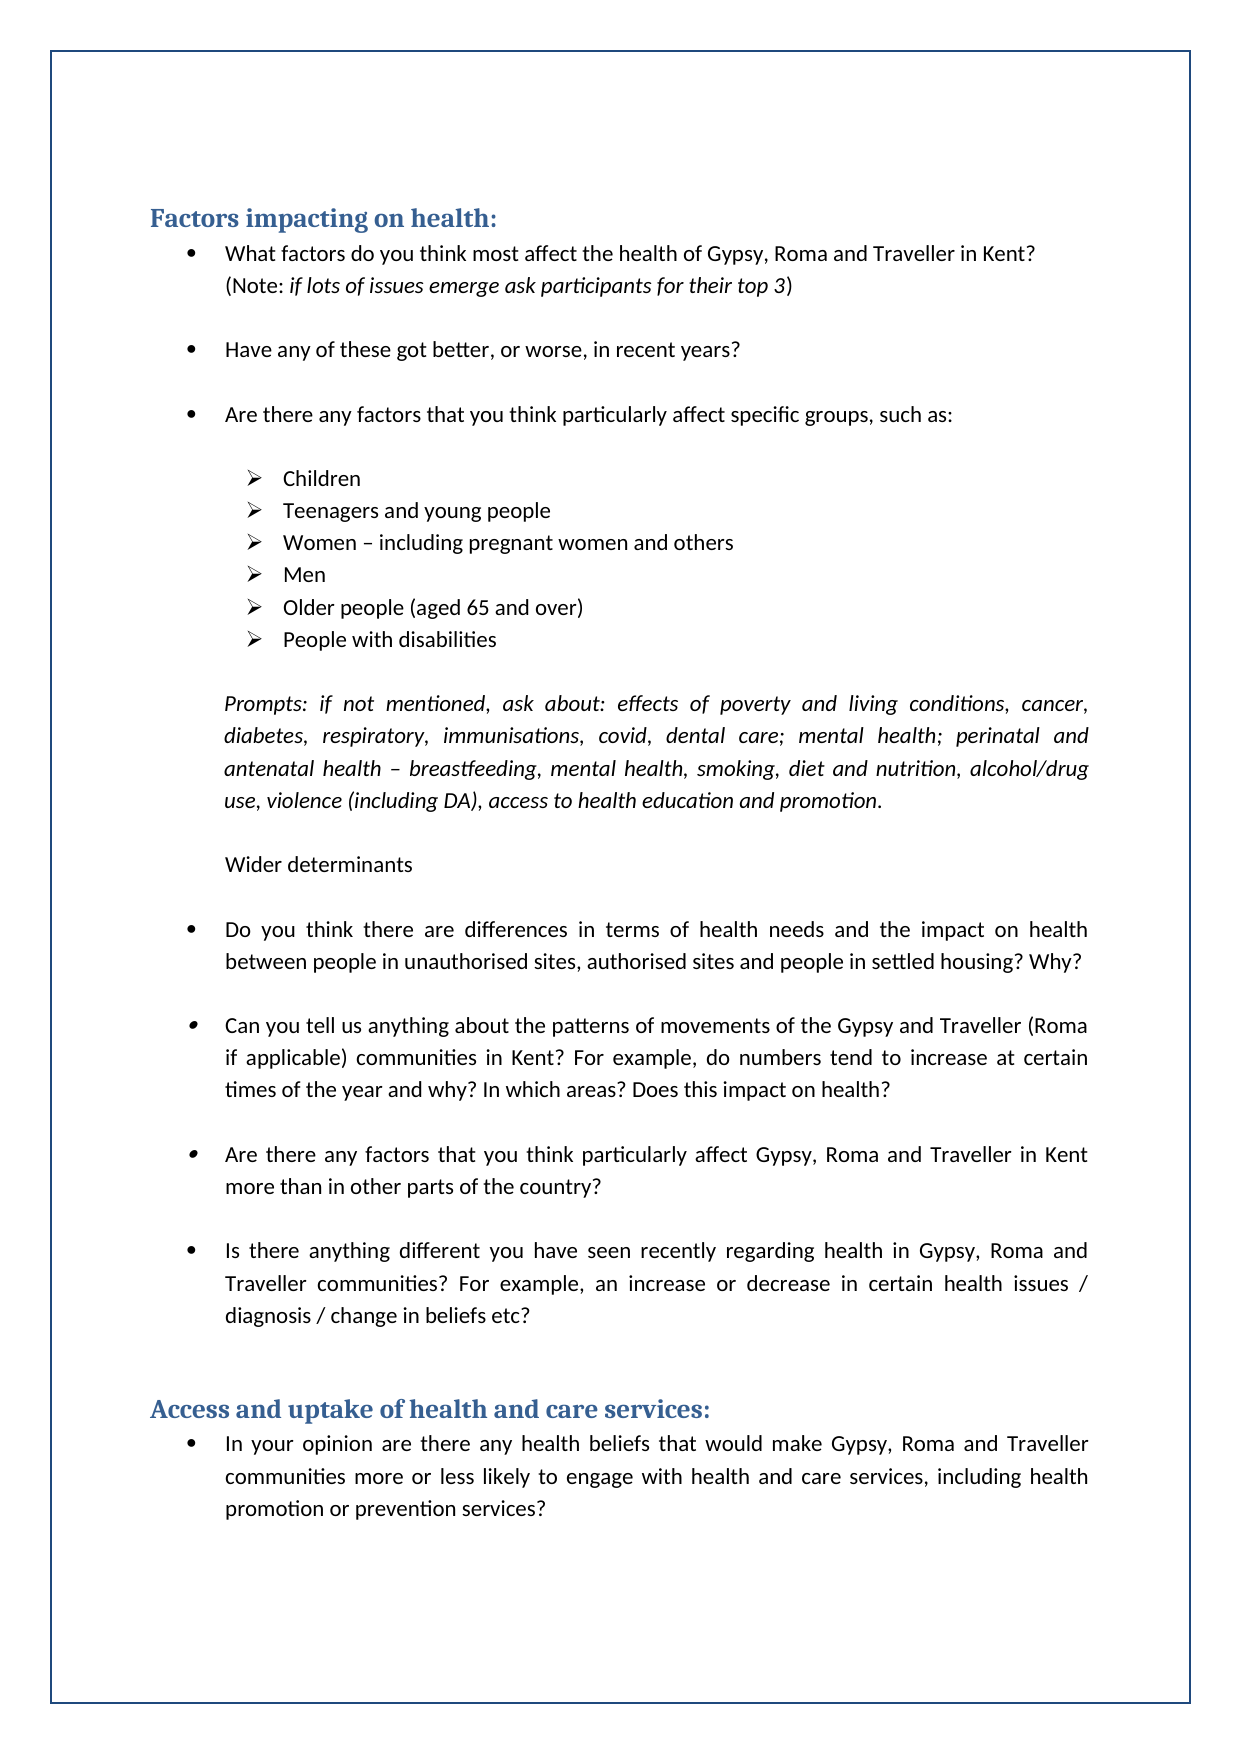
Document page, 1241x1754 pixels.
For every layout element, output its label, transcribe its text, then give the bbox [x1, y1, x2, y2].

list Teenagers and young people [245, 496, 1090, 524]
subtitle Access and uptake of health and care services: [150, 1394, 1090, 1425]
list What factors do you think most affect the health of Gypsy, Roma and Traveller in Kent? [187, 239, 1090, 267]
list Wider determinants [225, 850, 1090, 878]
list In your opinion are there any health beliefs that would make Gypsy, Roma and Traveller communities more or less likely to engage with health and care services, including health promotion or prevention services? [187, 1429, 1090, 1522]
list Have any of these got better, or worse, in recent years? [187, 335, 1090, 363]
list Are there any factors that you think particularly affect Gypsy, Roma and Traveller in Kent more than in other parts of the country? [187, 1140, 1090, 1200]
subtitle Factors impacting on health: [150, 203, 1090, 234]
list Children [245, 464, 1090, 492]
list Do you think there are differences in terms of health needs and the impact on health between people in unauthorised sites, authorised sites and people in settled housing? Why? [187, 915, 1090, 975]
list (Note: if lots of issues emerge ask participants for their top 3) [225, 271, 1090, 299]
list Is there anything different you have seen recently regarding health in Gypsy, Roma and Traveller communities? For example, an increase or decrease in certain health issues / diagnosis / change in beliefs etc? [187, 1237, 1090, 1329]
list Are there any factors that you think particularly affect specific groups, such as: [187, 400, 1090, 428]
list Women – including pregnant women and others [245, 528, 1090, 556]
list Older people (aged 65 and over) [245, 593, 1090, 621]
list People with disabilities [245, 625, 1090, 653]
list Can you tell us anything about the patterns of movements of the Gypsy and Traveller (Roma if applicable) communities in Kent? For example, do numbers tend to increase at certain times of the year and why? In which areas? Does this impact on health? [187, 1011, 1090, 1104]
list Prompts: if not mentioned, ask about: effects of poverty and living conditions, cancer, diabetes, respiratory, immunisations, covid, dental care; mental health; perinatal and antenatal health – breastfeeding, mental health, smoking, diet and nutrition, alcohol/drug use, violence (including DA), access to health education and promotion. [224, 689, 1090, 814]
list Men [245, 561, 1090, 589]
